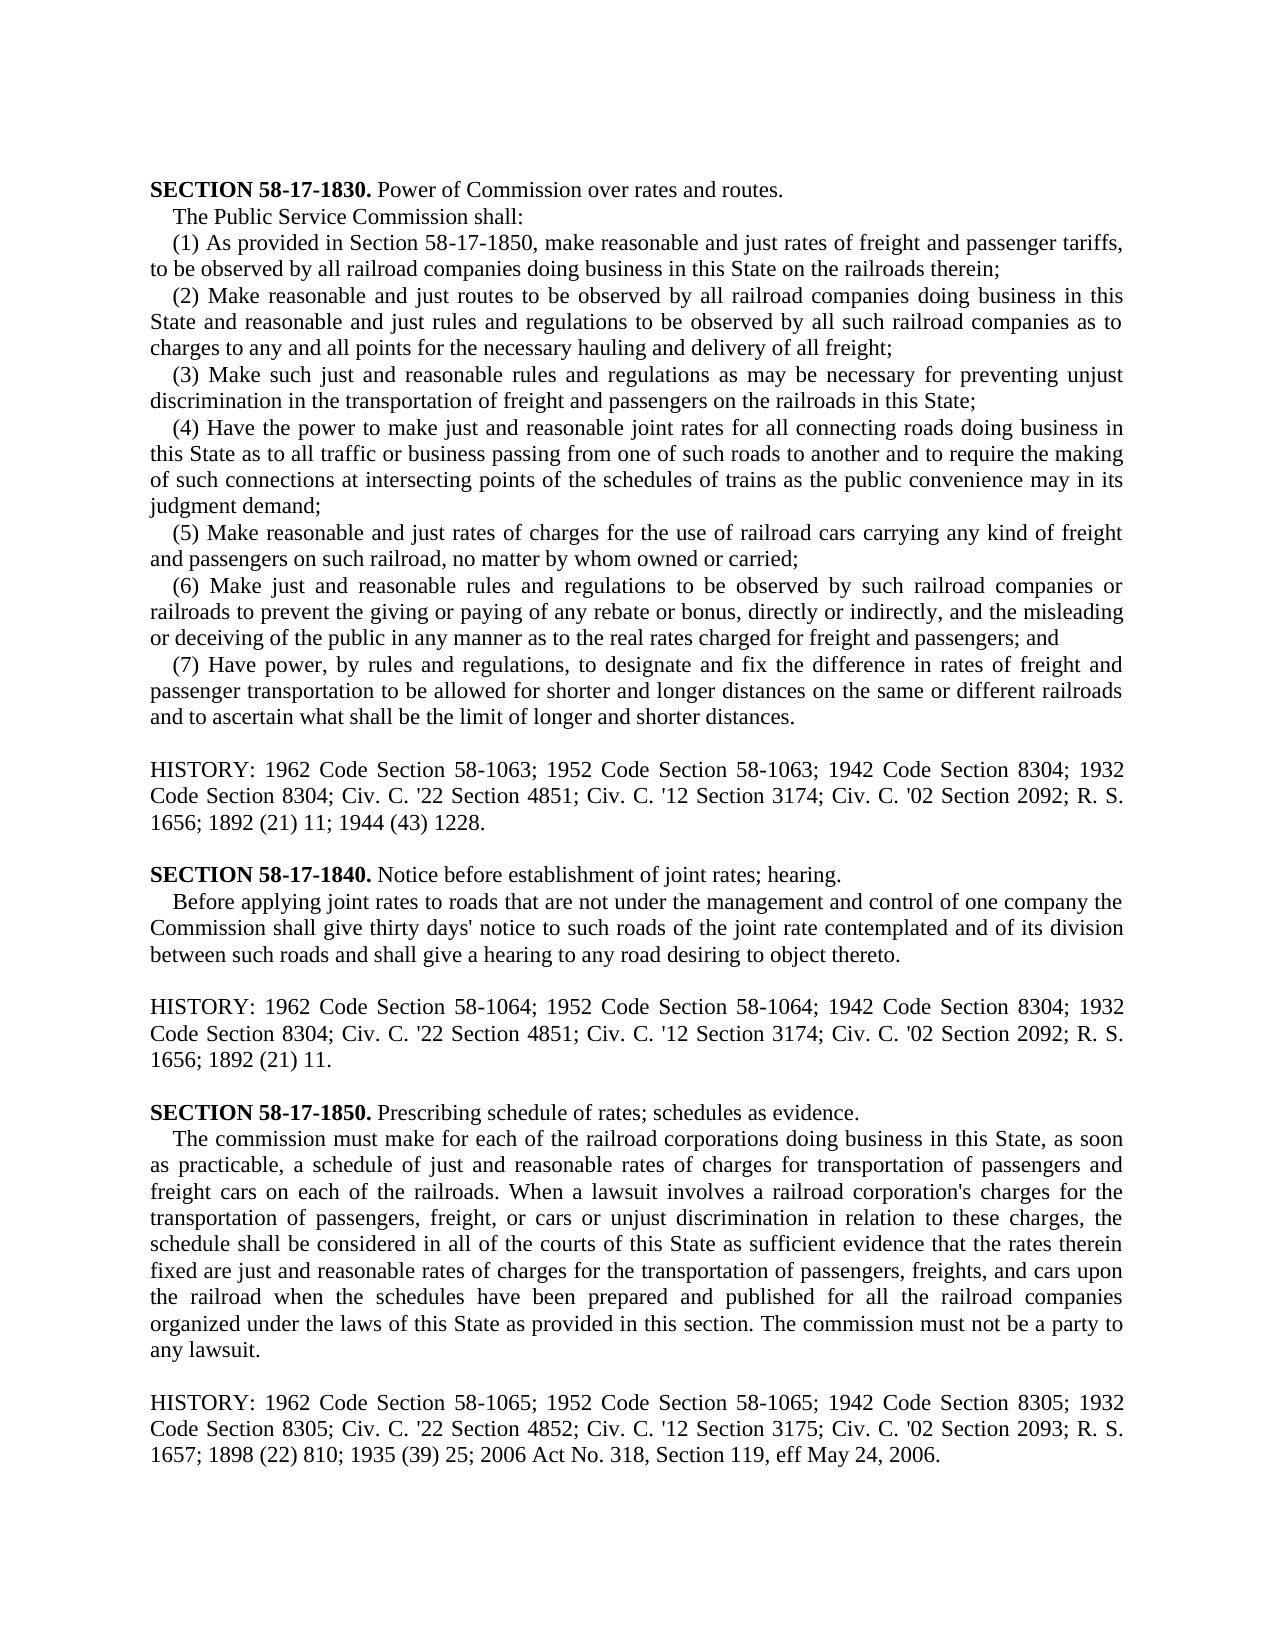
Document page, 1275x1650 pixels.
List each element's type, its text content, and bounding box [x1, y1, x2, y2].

text HISTORY: 1962 Code Section 58-1064; 1952 Code Section 58-1064; 1942 Code Section 8304; 1932 Code Section 8304; Civ. C. '22 Section 4851; Civ. C. '12 Section 3174; Civ. C. '02 Section 2092; R. S. 1656; 1892 (21) 11. [150, 993, 1125, 1072]
text (4) Have the power to make just and reasonable joint rates for all connecting roads doing business in this State as to all traffic or business passing from one of such roads to another and to require the making of such connections at intersecting points of the schedules of trains as the public convenience may in its judgment demand; [150, 413, 1125, 519]
text (6) Make just and reasonable rules and regulations to be observed by such railroad companies or railroads to prevent the giving or paying of any rebate or bonus, directly or indirectly, and the misleading or deceiving of the public in any manner as to the real rates charged for freight and passengers; and [150, 572, 1125, 651]
text SECTION 58-17-1830. Power of Commission over rates and routes. [150, 176, 1125, 203]
text The commission must make for each of the railroad corporations doing business in this State, as soon as practicable, a schedule of just and reasonable rates of charges for transportation of passengers and freight cars on each of the railroads. When a lawsuit involves a railroad corporation's charges for the transportation of passengers, freight, or cars or unjust discrimination in relation to these charges, the schedule shall be considered in all of the courts of this State as sufficient evidence that the rates therein fixed are just and reasonable rates of charges for the transportation of passengers, freights, and cars upon the railroad when the schedules have been prepared and published for all the railroad companies organized under the laws of this State as provided in this section. The commission must not be a party to any lawsuit. [150, 1125, 1125, 1362]
text (2) Make reasonable and just routes to be observed by all railroad companies doing business in this State and reasonable and just rules and regulations to be observed by all such railroad companies as to charges to any and all points for the necessary hauling and delivery of all freight; [150, 282, 1125, 361]
text SECTION 58-17-1850. Prescribing schedule of rates; schedules as evidence. [150, 1099, 1125, 1125]
text The Public Service Commission shall: [150, 203, 1125, 229]
text HISTORY: 1962 Code Section 58-1065; 1952 Code Section 58-1065; 1942 Code Section 8305; 1932 Code Section 8305; Civ. C. '22 Section 4852; Civ. C. '12 Section 3175; Civ. C. '02 Section 2093; R. S. 1657; 1898 (22) 810; 1935 (39) 25; 2006 Act No. 318, Section 119, eff May 24, 2006. [150, 1389, 1125, 1468]
text SECTION 58-17-1840. Notice before establishment of joint rates; hearing. [150, 862, 1125, 888]
text (3) Make such just and reasonable rules and regulations as may be necessary for preventing unjust discrimination in the transportation of freight and passengers on the railroads in this State; [150, 361, 1125, 413]
text Before applying joint rates to roads that are not under the management and control of one company the Commission shall give thirty days' notice to such roads of the joint rate contemplated and of its division between such roads and shall give a hearing to any road desiring to object thereto. [150, 888, 1125, 967]
text (1) As provided in Section 58-17-1850, make reasonable and just rates of freight and passenger tariffs, to be observed by all railroad companies doing business in this State on the railroads therein; [150, 229, 1125, 282]
text (5) Make reasonable and just rates of charges for the use of railroad cars carrying any kind of freight and passengers on such railroad, no matter by whom owned or carried; [150, 519, 1125, 572]
text (7) Have power, by rules and regulations, to designate and fix the difference in rates of freight and passenger transportation to be allowed for shorter and longer distances on the same or different railroads and to ascertain what shall be the limit of longer and shorter distances. [150, 651, 1125, 730]
text HISTORY: 1962 Code Section 58-1063; 1952 Code Section 58-1063; 1942 Code Section 8304; 1932 Code Section 8304; Civ. C. '22 Section 4851; Civ. C. '12 Section 3174; Civ. C. '02 Section 2092; R. S. 1656; 1892 (21) 11; 1944 (43) 1228. [150, 756, 1125, 835]
